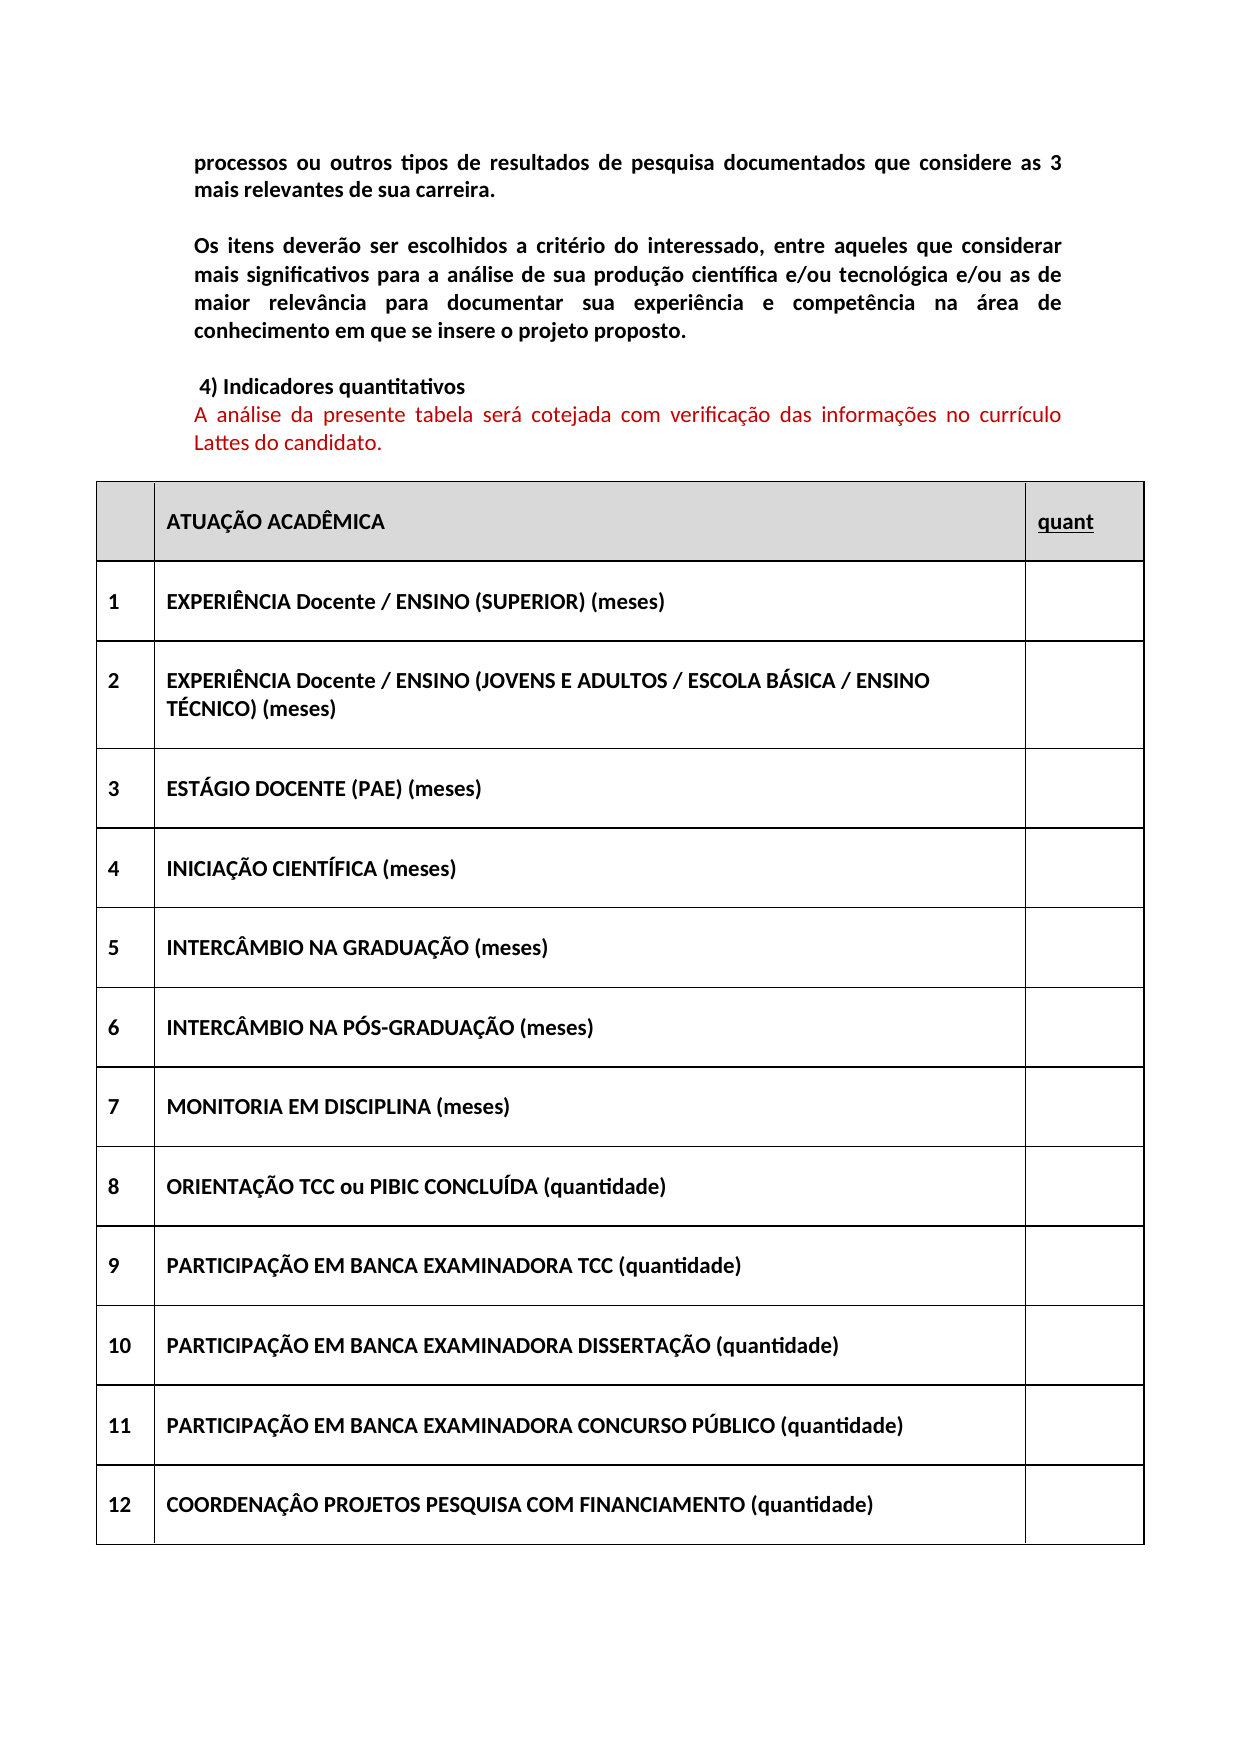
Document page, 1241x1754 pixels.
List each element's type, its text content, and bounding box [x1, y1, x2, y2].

table_cell 12 [97, 1466, 154, 1543]
table_cell COORDENAÇÂO PROJETOS PESQUISA COM FINANCIAMENTO (quantidade) [155, 1466, 1025, 1543]
table_cell 9 [97, 1227, 154, 1305]
table_cell ESTÁGIO DOCENTE (PAE) (meses) [155, 749, 1025, 827]
table_cell [1026, 1386, 1143, 1464]
table_cell 6 [97, 988, 154, 1066]
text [194, 148, 1063, 204]
table_cell [1026, 562, 1143, 640]
table_cell EXPERIÊNCIA Docente / ENSINO (JOVENS E ADULTOS / ESCOLA BÁSICA / ENSINO TÉCNICO) (meses) [155, 642, 1025, 748]
table_cell [1026, 1466, 1143, 1543]
table_cell 8 [97, 1147, 154, 1225]
table_cell [1026, 1147, 1143, 1225]
table_cell PARTICIPAÇÃO EM BANCA EXAMINADORA TCC (quantidade) [155, 1227, 1025, 1305]
text A análise da presente tabela será cotejada com verificação das informações no currículo Lattes do candidato. [194, 400, 1063, 456]
table_cell INTERCÂMBIO NA GRADUAÇÃO (meses) [155, 908, 1025, 986]
table_cell ORIENTAÇÃO TCC ou PIBIC CONCLUÍDA (quantidade) [155, 1147, 1025, 1225]
table_header ATUAÇÃO ACADÊMICA [155, 482, 1025, 560]
table_cell [1026, 988, 1143, 1066]
table_cell INICIAÇÃO CIENTÍFICA (meses) [155, 829, 1025, 907]
table_cell 1 [97, 562, 154, 640]
table_cell [1026, 1068, 1143, 1146]
table_cell 11 [97, 1386, 154, 1464]
table_cell 10 [97, 1306, 154, 1384]
table_cell 3 [97, 749, 154, 827]
table_cell 5 [97, 908, 154, 986]
text Os itens deverão ser escolhidos a critério do interessado, entre aqueles que considerar mais significativos para a análise de sua produção científica e/ou tecnológica e/ou as de maior relevância para documentar sua experiência e competência na área de conhecimento em que se insere o projeto proposto. [194, 232, 1063, 344]
table_cell 2 [97, 642, 154, 748]
table_cell 4 [97, 829, 154, 907]
table_cell PARTICIPAÇÃO EM BANCA EXAMINADORA DISSERTAÇÃO (quantidade) [155, 1306, 1025, 1384]
table_cell EXPERIÊNCIA Docente / ENSINO (SUPERIOR) (meses) [155, 562, 1025, 640]
table_cell [1026, 1227, 1143, 1305]
table_cell PARTICIPAÇÃO EM BANCA EXAMINADORA CONCURSO PÚBLICO (quantidade) [155, 1386, 1025, 1464]
table_cell 7 [97, 1068, 154, 1146]
table_cell MONITORIA EM DISCIPLINA (meses) [155, 1068, 1025, 1146]
table_cell [1026, 642, 1143, 748]
text 4) Indicadores quantitativos [194, 344, 1063, 400]
table_cell [1026, 908, 1143, 986]
table_header [97, 482, 154, 560]
table_header quant [1026, 482, 1143, 560]
table_cell INTERCÂMBIO NA PÓS-GRADUAÇÃO (meses) [155, 988, 1025, 1066]
table_cell [1026, 1306, 1143, 1384]
table_cell [1026, 749, 1143, 827]
table_cell [1026, 829, 1143, 907]
